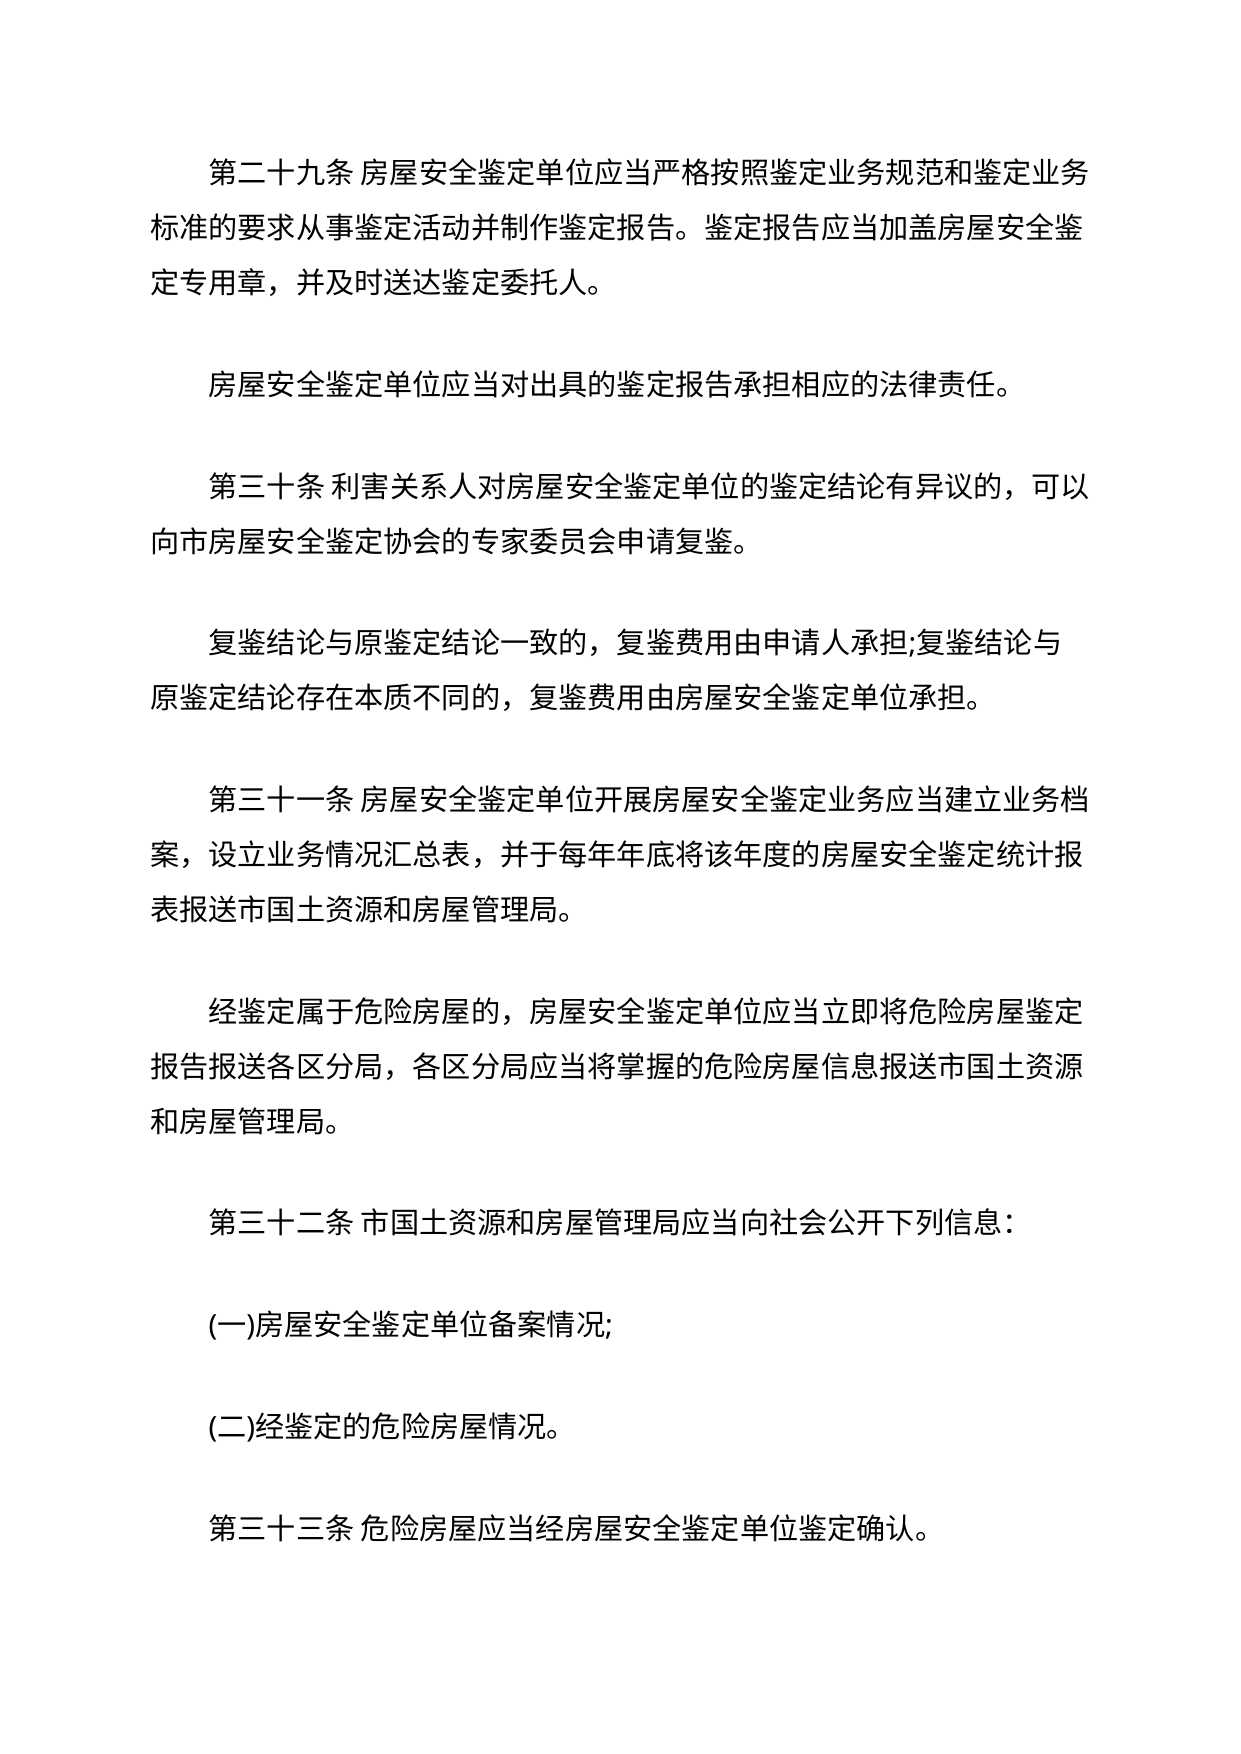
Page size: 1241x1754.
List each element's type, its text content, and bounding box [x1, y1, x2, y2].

text 复鉴结论与原鉴定结论一致的，复鉴费用由申请人承担;复鉴结论与原鉴定结论存在本质不同的，复鉴费用由房屋安全鉴定单位承担。 [150, 620, 1090, 717]
text 房屋安全鉴定单位应当对出具的鉴定报告承担相应的法律责任。 [150, 362, 1090, 404]
text 第三十条 利害关系人对房屋安全鉴定单位的鉴定结论有异议的，可以向市房屋安全鉴定协会的专家委员会申请复鉴。 [150, 463, 1090, 561]
text (二)经鉴定的危险房屋情况。 [150, 1404, 1090, 1446]
text 经鉴定属于危险房屋的，房屋安全鉴定单位应当立即将危险房屋鉴定报告报送各区分局，各区分局应当将掌握的危险房屋信息报送市国土资源和房屋管理局。 [150, 988, 1090, 1140]
text 第二十九条 房屋安全鉴定单位应当严格按照鉴定业务规范和鉴定业务标准的要求从事鉴定活动并制作鉴定报告。鉴定报告应当加盖房屋安全鉴定专用章，并及时送达鉴定委托人。 [150, 150, 1090, 302]
text 第三十三条 危险房屋应当经房屋安全鉴定单位鉴定确认。 [150, 1506, 1090, 1548]
text (一)房屋安全鉴定单位备案情况; [150, 1302, 1090, 1344]
text 第三十一条 房屋安全鉴定单位开展房屋安全鉴定业务应当建立业务档案，设立业务情况汇总表，并于每年年底将该年度的房屋安全鉴定统计报表报送市国土资源和房屋管理局。 [150, 777, 1090, 929]
text 第三十二条 市国土资源和房屋管理局应当向社会公开下列信息： [150, 1200, 1090, 1242]
